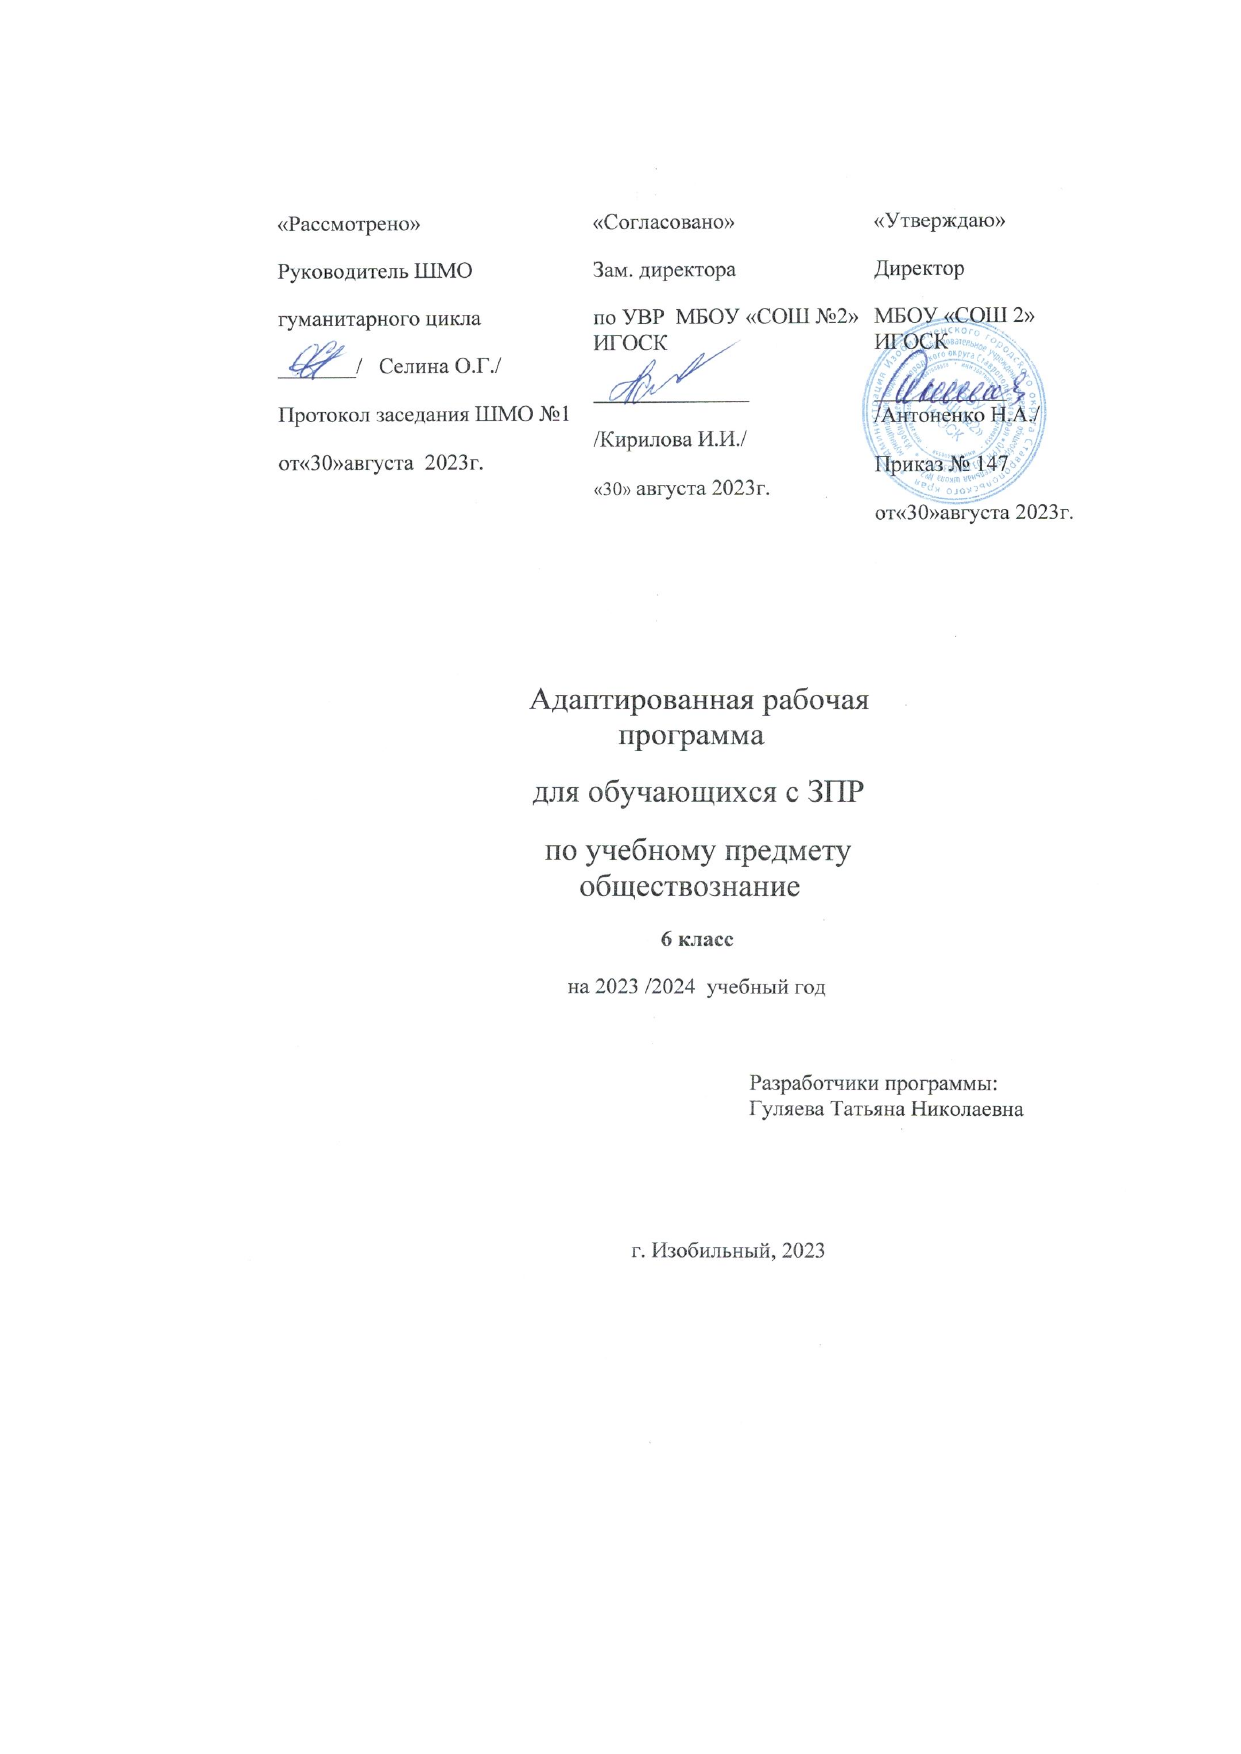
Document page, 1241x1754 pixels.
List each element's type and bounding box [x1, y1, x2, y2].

picture [221, 118, 1197, 1636]
